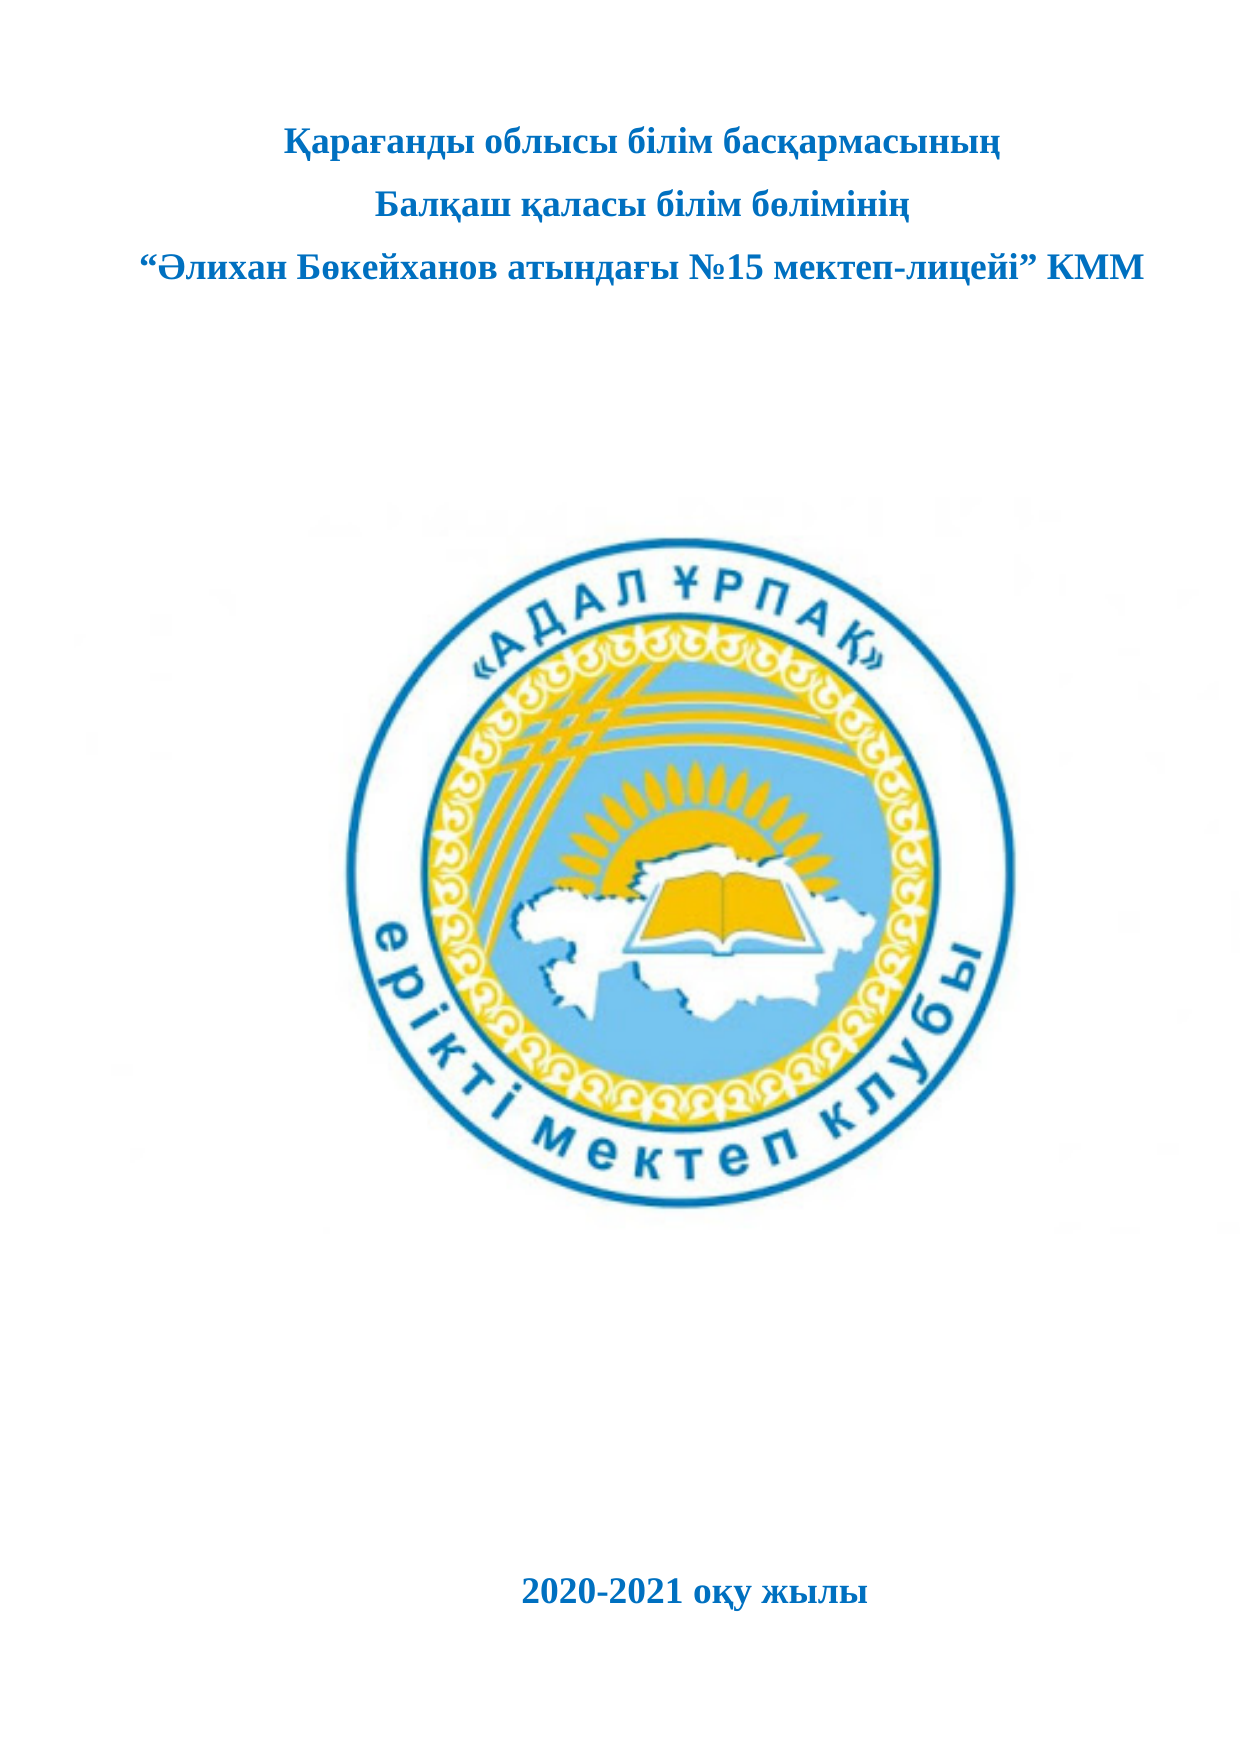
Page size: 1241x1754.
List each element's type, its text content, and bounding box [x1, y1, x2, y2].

picture [73, 497, 1241, 1234]
text “Әлихан Бөкейханов атындағы №15 мектеп-лицейі” КММ [133, 244, 1152, 288]
text Қарағанды облысы білім басқармасының [133, 118, 1152, 161]
text Балқаш қаласы білім бөлімінің [133, 181, 1152, 224]
text 2020-2021 оқу жылы [103, 1569, 1107, 1612]
